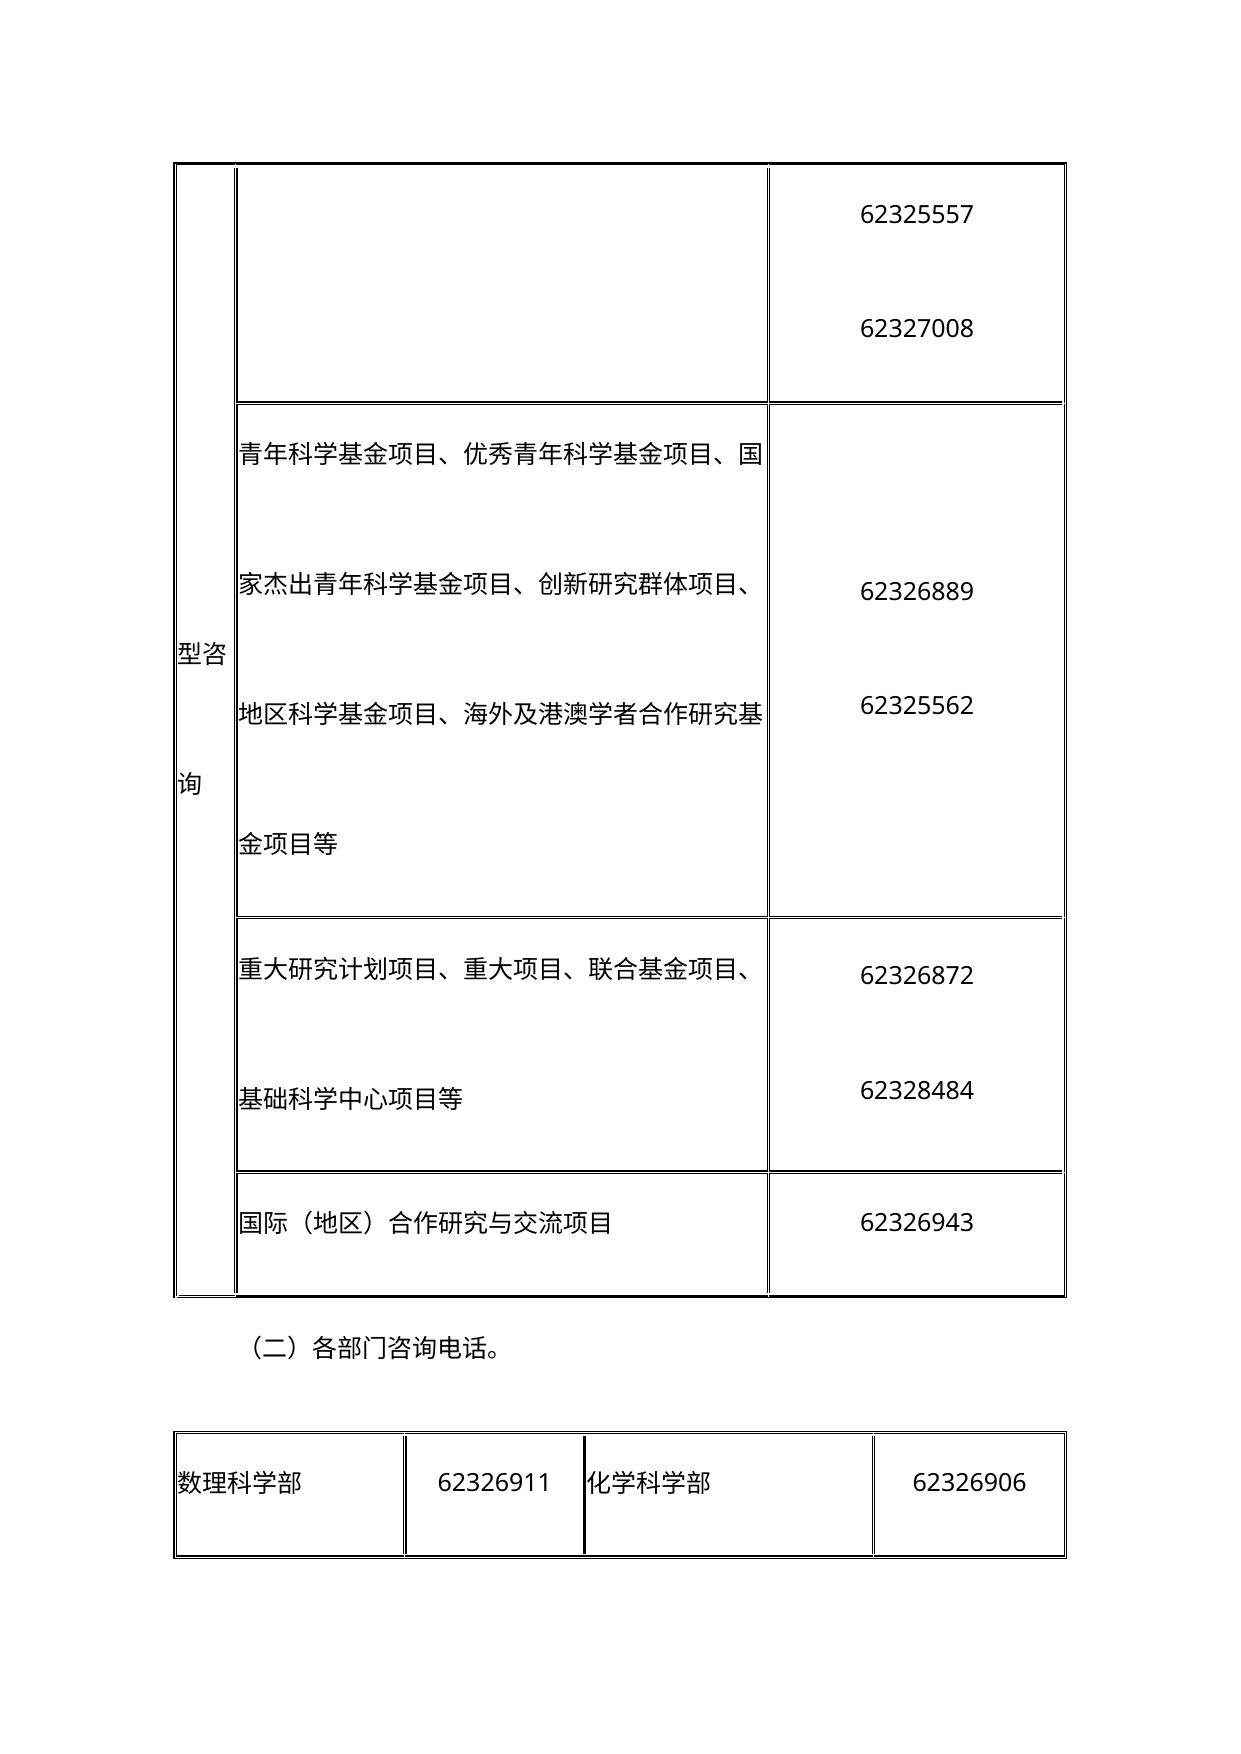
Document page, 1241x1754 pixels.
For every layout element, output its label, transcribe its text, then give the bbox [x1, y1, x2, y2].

text （二）各部门咨询电话。 [187, 1314, 1053, 1379]
table_header 62326911 [405, 1434, 584, 1555]
table_cell 62326943 [769, 1170, 1064, 1295]
table_cell 62326872 62328484 [769, 916, 1065, 1170]
table_cell 62326889 62325562 [770, 401, 1064, 916]
table_cell 各项目类型咨询 [177, 164, 236, 1295]
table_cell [236, 165, 768, 401]
table_header 62326906 [874, 1434, 1064, 1555]
table_cell 国际（地区）合作研究与交流项目 [236, 1174, 768, 1295]
table_header 化学科学部 [584, 1434, 874, 1555]
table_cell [769, 165, 1064, 401]
table_cell 青年科学基金项目、优秀青年科学基金项目、国家杰出青年科学基金项目、创新研究群体项目、地区科学基金项目、海外及港澳学者合作研究基金项目等 [238, 405, 767, 916]
table_cell 重大研究计划项目、重大项目、联合基金项目、基础科学中心项目等 [238, 919, 767, 1170]
table_header 数理科学部 [175, 1432, 405, 1555]
